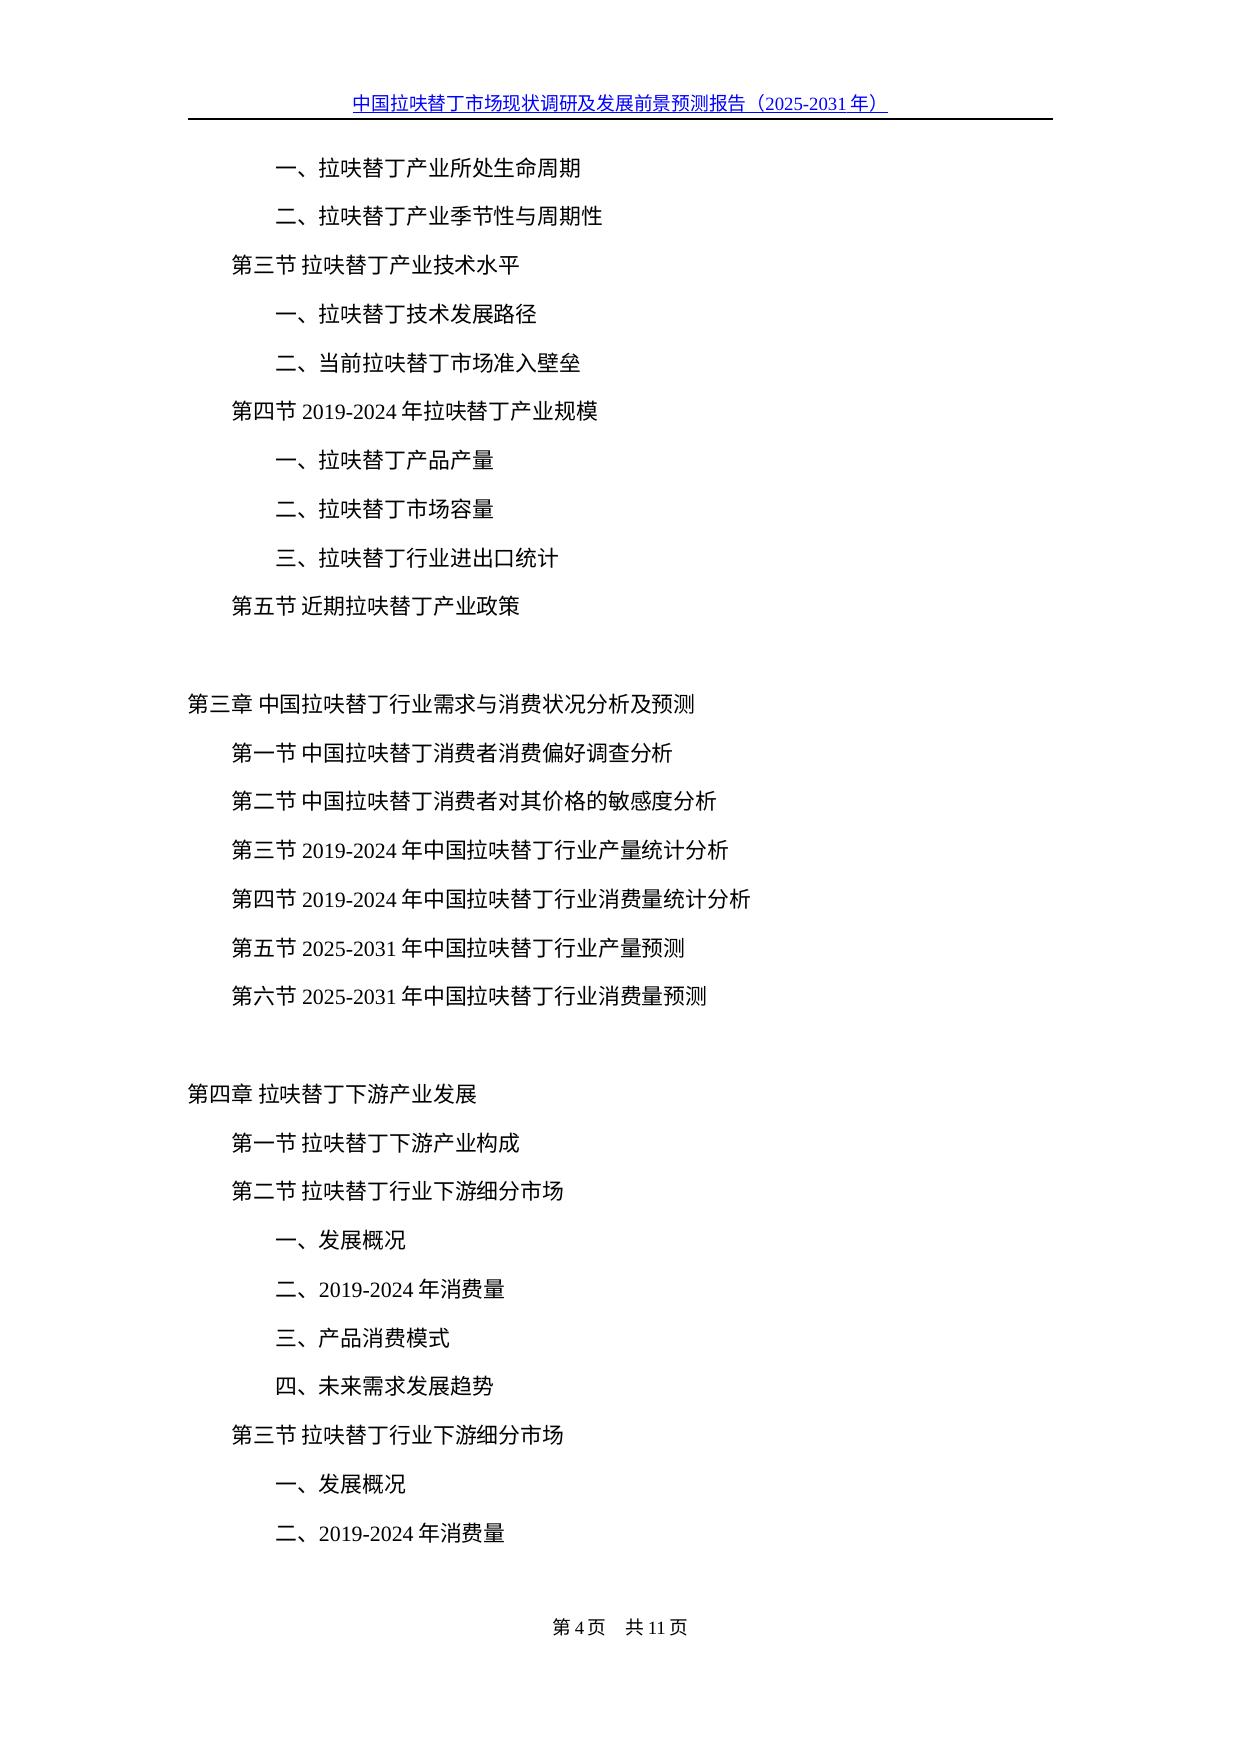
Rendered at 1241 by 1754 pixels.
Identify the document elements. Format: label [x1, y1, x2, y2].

text [187, 150, 1053, 1548]
